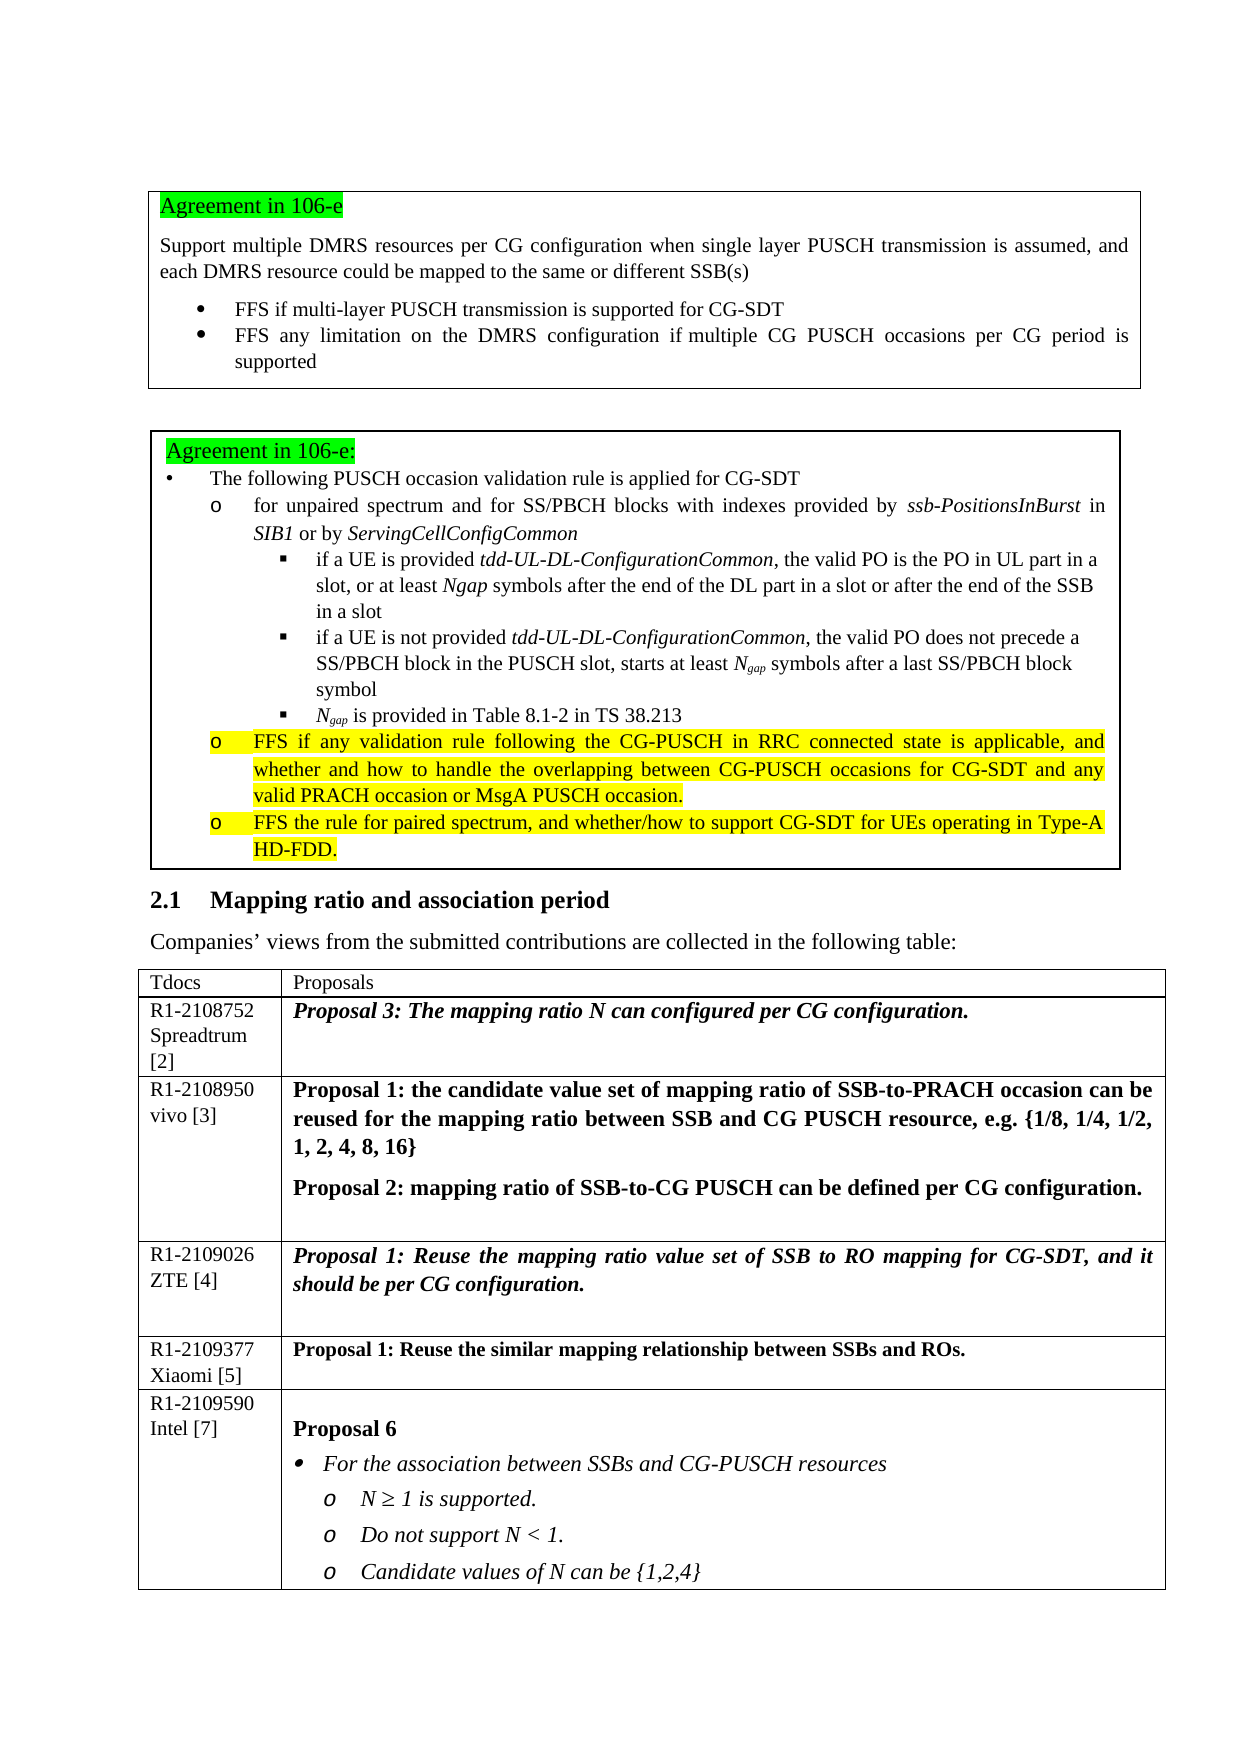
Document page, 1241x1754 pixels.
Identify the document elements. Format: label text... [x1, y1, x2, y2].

table_cell Proposal 1: the candidate value set of mapping ratio of SSB-to-PRACH occasion can be reused for the mapping ratio between SSB and CG PUSCH resource, e.g. {1/8, 1/4, 1/2, 1, 2, 4, 8, 16} Proposal 2: mapping ratio of SSB-to-CG PUSCH can be defined per CG configuration. [282, 1077, 1165, 1241]
table_cell Proposal 1: Reuse the similar mapping relationship between SSBs and ROs. [282, 1337, 1165, 1389]
table_cell R1-2109026 ZTE [4] [139, 1242, 281, 1336]
text Companies’ views from the submitted contributions are collected in the following table: [150, 928, 1120, 955]
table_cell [139, 1390, 281, 1588]
table_cell R1-2108950 vivo [3] [139, 1077, 281, 1241]
table_header Proposals [282, 970, 1165, 996]
table_header Agreement in 106-e Support multiple DMRS resources per CG configuration when single layer PUSCH transmission is assumed, and each DMRS resource could be mapped to the same or different SSB(s) FFS if multi-layer PUSCH transmission is supported for CG-SDT FFS any limitation on the DMRS configuration if multiple CG PUSCH occasions per CG period is supported [149, 192, 1140, 388]
subtitle Mapping ratio and association period [150, 885, 1120, 913]
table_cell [282, 1390, 1165, 1588]
table_cell Proposal 1: Reuse the mapping ratio value set of SSB to RO mapping for CG-SDT, and it should be per CG configuration. [282, 1242, 1165, 1336]
table_cell Proposal 3: The mapping ratio N can configured per CG configuration. [282, 998, 1165, 1076]
table_header Tdocs [139, 970, 281, 996]
table_cell R1-2109377 Xiaomi [5] [139, 1337, 281, 1389]
table_cell R1-2108752 Spreadtrum [2] [139, 998, 281, 1076]
